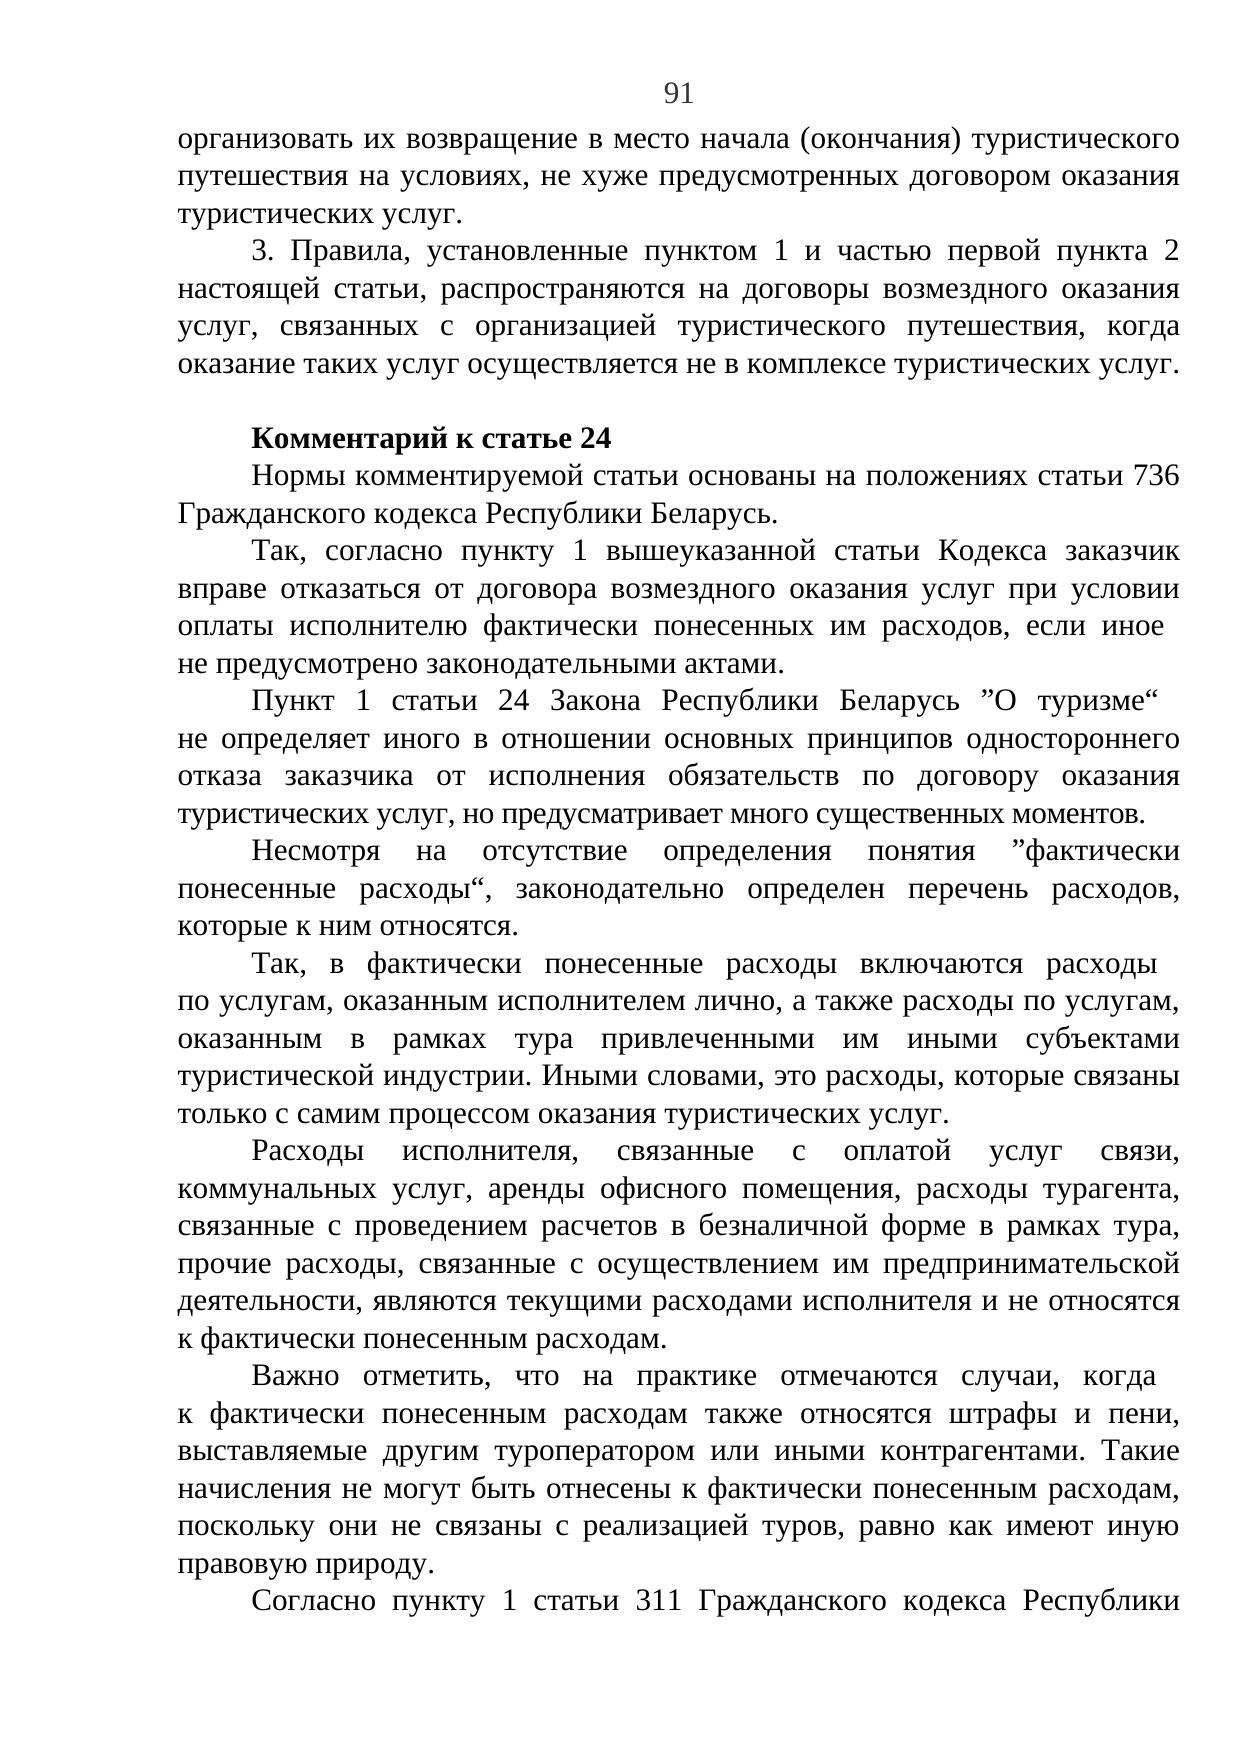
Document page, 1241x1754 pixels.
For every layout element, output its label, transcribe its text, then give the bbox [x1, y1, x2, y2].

text Несмотря на отсутствие определения понятия ”фактически понесенные расходы“, законодательно определен перечень расходов, которые к ним относятся. [177, 831, 1181, 943]
text Комментарий к статье 24 [177, 418, 1181, 456]
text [177, 118, 1181, 231]
text Так, согласно пункту 1 вышеуказанной статьи Кодекса заказчик вправе отказаться от договора возмездного оказания услуг при условии оплаты исполнителю фактически понесенных им расходов, если иное не предусмотрено законодательными актами. [177, 531, 1181, 681]
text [177, 1581, 1181, 1618]
text Нормы комментируемой статьи основаны на положениях статьи 736 Гражданского кодекса Республики Беларусь. [177, 456, 1181, 531]
text 3. Правила, установленные пунктом 1 и частью первой пункта 2 настоящей статьи, распространяются на договоры возмездного оказания услуг, связанных с организацией туристического путешествия, когда оказание таких услуг осуществляется не в комплексе туристических услуг. [177, 231, 1181, 381]
text Пункт 1 статьи 24 Закона Республики Беларусь ”О туризме“ не определяет иного в отношении основных принципов одностороннего отказа заказчика от исполнения обязательств по договору оказания туристических услуг, но предусматривает много существенных моментов. [177, 681, 1181, 831]
text Так, в фактически понесенные расходы включаются расходы по услугам, оказанным исполнителем лично, а также расходы по услугам, оказанным в рамках тура привлеченными им иными субъектами туристической индустрии. Иными словами, это расходы, которые связаны только с самим процессом оказания туристических услуг. [177, 943, 1181, 1131]
text Важно отметить, что на практике отмечаются случаи, когда к фактически понесенным расходам также относятся штрафы и пени, выставляемые другим туроператором или иными контрагентами. Такие начисления не могут быть отнесены к фактически понесенным расходам, поскольку они не связаны с реализацией туров, равно как имеют иную правовую природу. [177, 1356, 1181, 1581]
text Расходы исполнителя, связанные с оплатой услуг связи, коммунальных услуг, аренды офисного помещения, расходы турагента, связанные с проведением расчетов в безналичной форме в рамках тура, прочие расходы, связанные с осуществлением им предпринимательской деятельности, являются текущими расходами исполнителя и не относятся к фактически понесенным расходам. [177, 1131, 1181, 1356]
